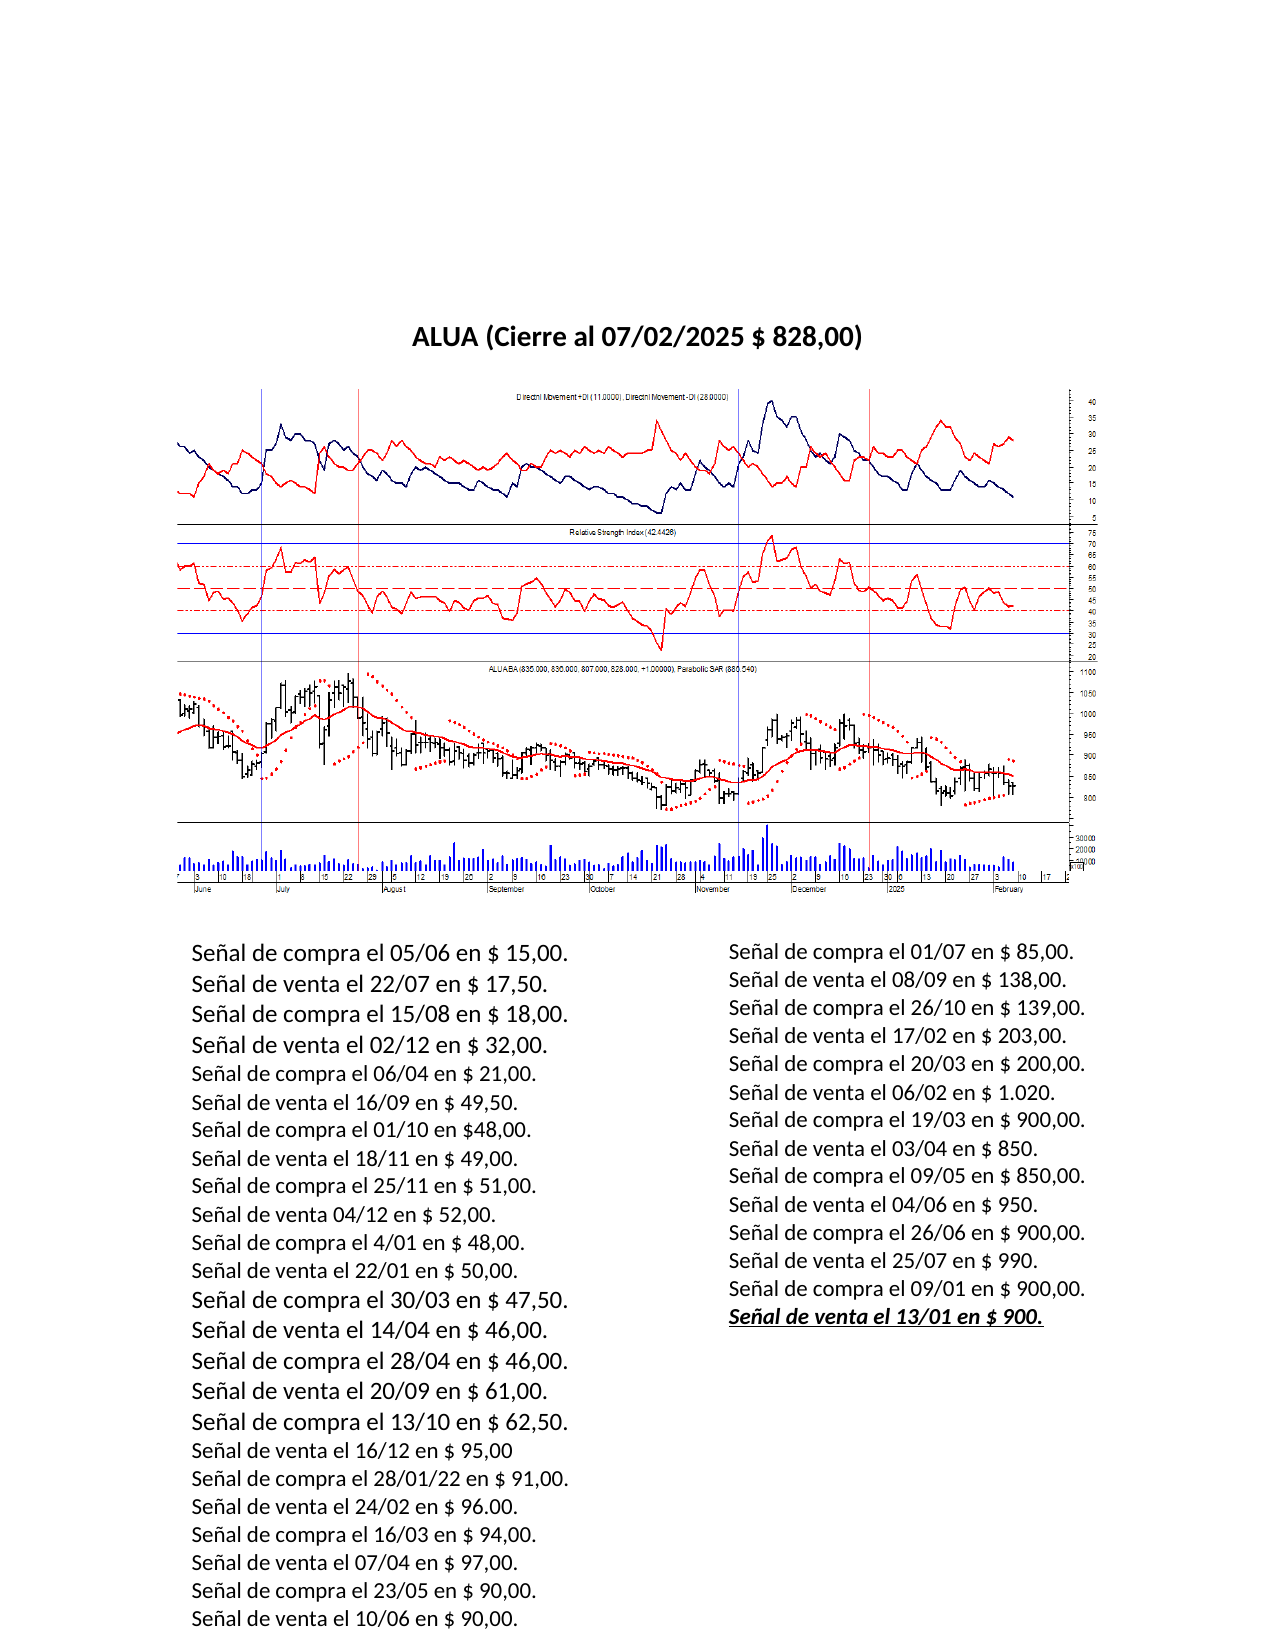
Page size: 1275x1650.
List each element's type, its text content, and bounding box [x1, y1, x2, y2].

picture [177, 389, 1098, 893]
text ALUA (Cierre al 07/02/2025 $ 828,00) [177, 318, 1098, 353]
